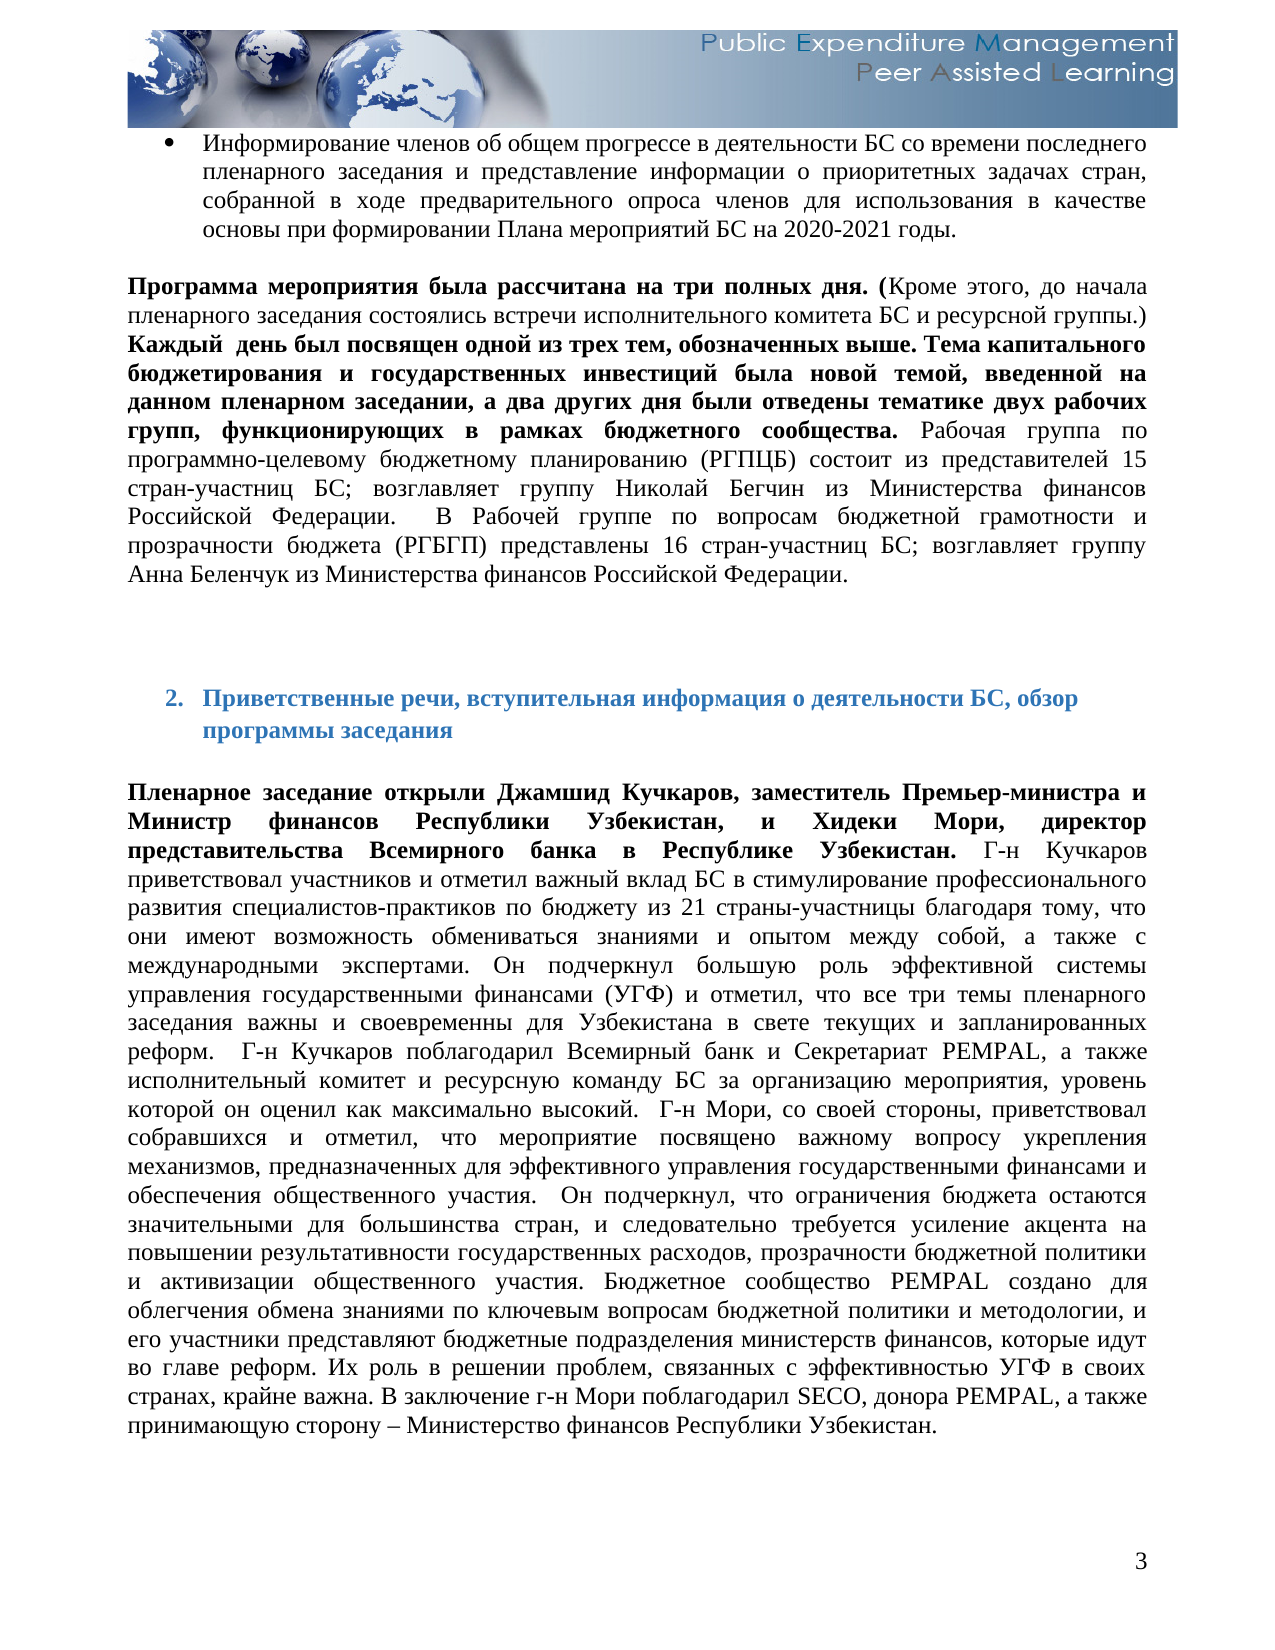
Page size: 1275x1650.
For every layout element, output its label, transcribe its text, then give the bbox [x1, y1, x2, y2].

text Пленарное заседание открыли Джамшид Кучкаров, заместитель Премьер-министра и Министр финансов Республики Узбекистан, и Хидеки Мори, директор представительства Всемирного банка в Республике Узбекистан. Г-н Кучкаров приветствовал участников и отметил важный вклад БС в стимулирование профессионального развития специалистов-практиков по бюджету из 21 страны-участницы благодаря тому, что они имеют возможность обмениваться знаниями и опытом между собой, а также с международными экспертами. Он подчеркнул большую роль эффективной системы управления государственными финансами (УГФ) и отметил, что все три темы пленарного заседания важны и своевременны для Узбекистана в свете текущих и запланированных реформ. Г-н Кучкаров поблагодарил Всемирный банк и Секретариат PEMPAL, а также исполнительный комитет и ресурсную команду БС за организацию мероприятия, уровень которой он оценил как максимально высокий. Г-н Мори, со своей стороны, приветствовал собравшихся и отметил, что мероприятие посвящено важному вопросу укрепления механизмов, предназначенных для эффективного управления государственными финансами и обеспечения общественного участия. Он подчеркнул, что ограничения бюджета остаются значительными для большинства стран, и следовательно требуется усиление акцента на повышении результативности государственных расходов, прозрачности бюджетной политики и активизации общественного участия. Бюджетное сообщество PEMPAL создано для облегчения обмена знаниями по ключевым вопросам бюджетной политики и методологии, и его участники представляют бюджетные подразделения министерств финансов, которые идут во главе реформ. Их роль в решении проблем, связанных с эффективностью УГФ в своих странах, крайне важна. В заключение г-н Мори поблагодарил SECO, донора PEMPAL, а также принимающую сторону – Министерство финансов Республики Узбекистан. [127, 777, 1147, 1439]
picture [127, 30, 1178, 128]
subtitle Приветственные речи, вступительная информация о деятельности БС, обзор программы заседания [165, 683, 1147, 744]
list Информирование членов об общем прогрессе в деятельности БС со времени последнего пленарного заседания и представление информации о приоритетных задачах стран, собранной в ходе предварительного опроса членов для использования в качестве основы при формировании Плана мероприятий БС на 2020-2021 годы. [165, 128, 1147, 243]
text Программа мероприятия была рассчитана на три полных дня. (Кроме этого, до начала пленарного заседания состоялись встречи исполнительного комитета БС и ресурсной группы.) Каждый день был посвящен одной из трех тем, обозначенных выше. Тема капитального бюджетирования и государственных инвестиций была новой темой, введенной на данном пленарном заседании, а два других дня были отведены тематике двух рабочих групп, функционирующих в рамках бюджетного сообщества. Рабочая группа по программно-целевому бюджетному планированию (РГПЦБ) состоит из представителей 15 стран-участниц БС; возглавляет группу Николай Бегчин из Министерства финансов Российской Федерации. В Рабочей группе по вопросам бюджетной грамотности и прозрачности бюджета (РГБГП) представлены 16 стран-участниц БС; возглавляет группу Анна Беленчук из Министерства финансов Российской Федерации. [127, 271, 1147, 588]
